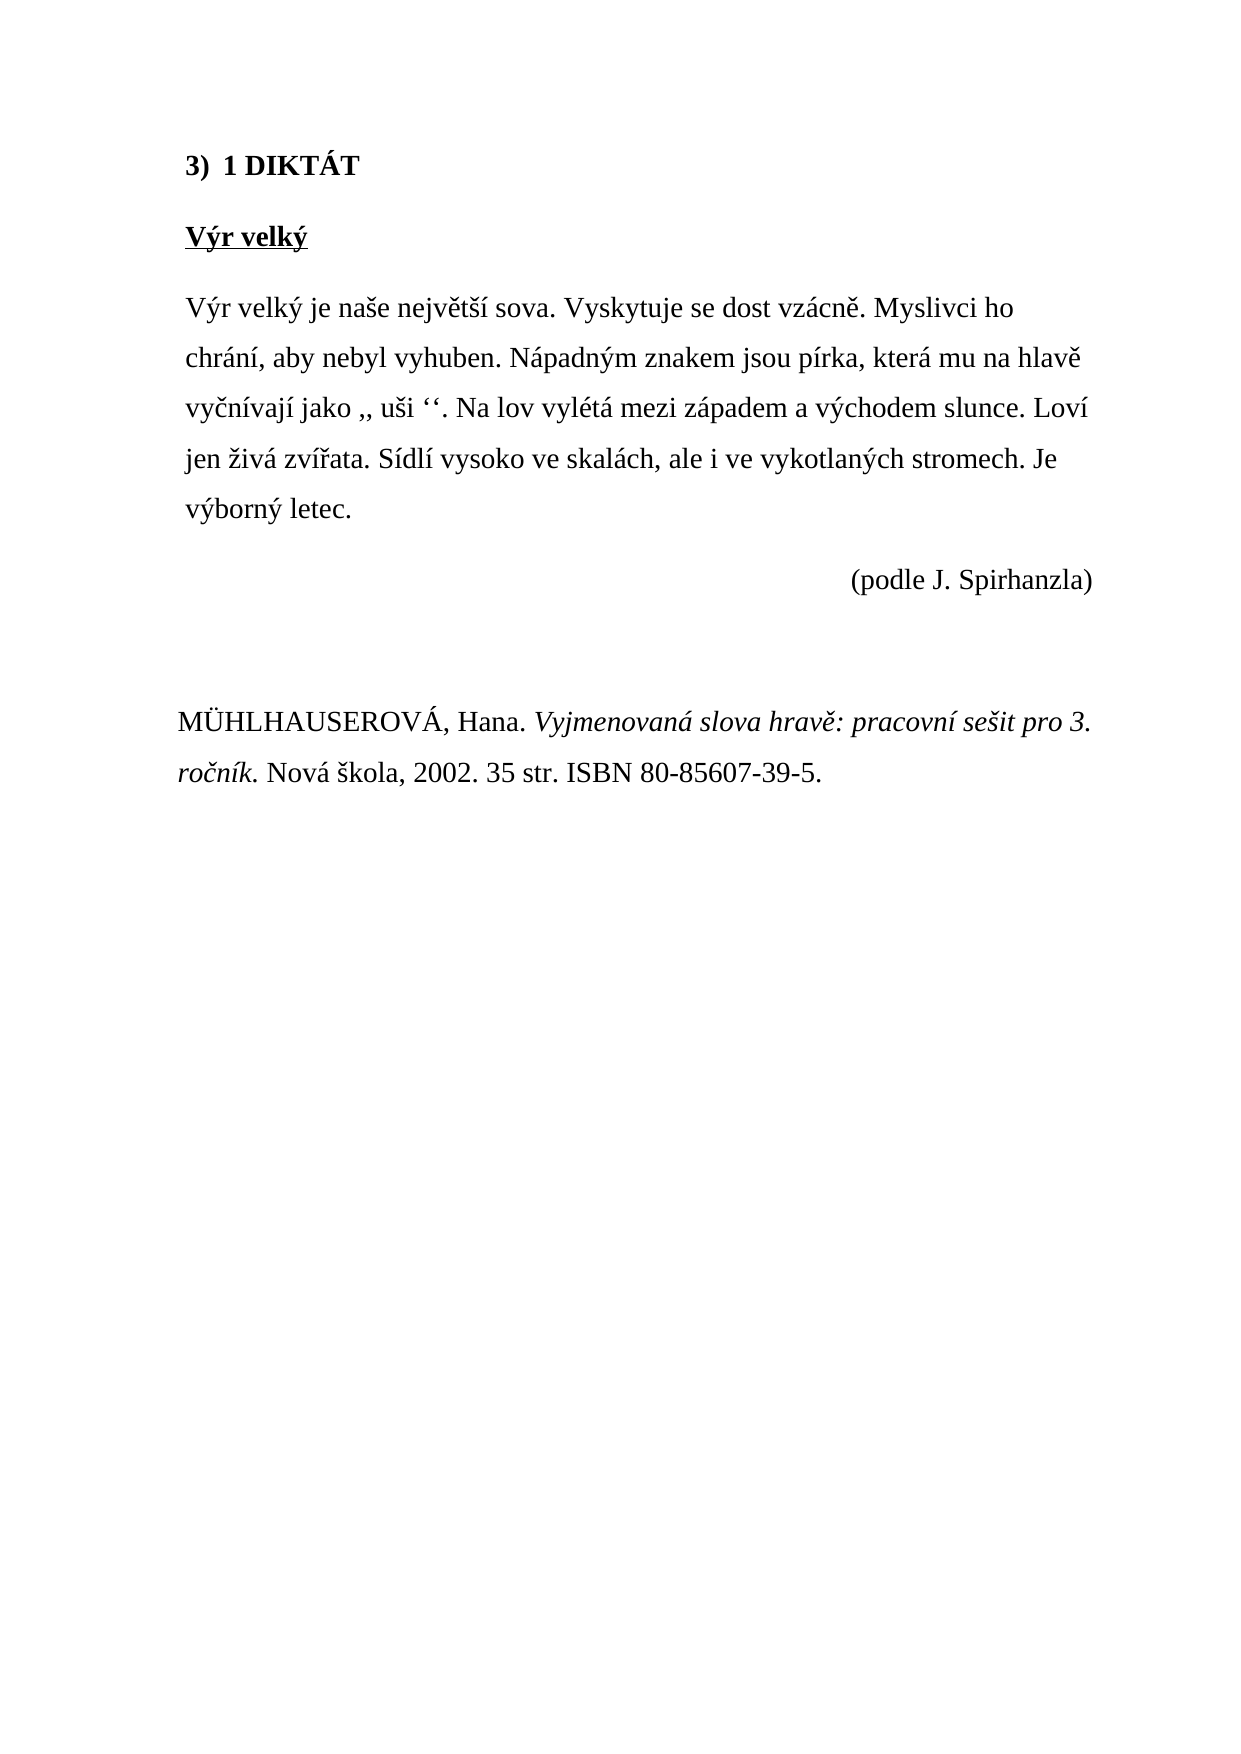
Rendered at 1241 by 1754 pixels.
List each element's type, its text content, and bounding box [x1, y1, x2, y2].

text (podle J. Spirhanzla) [185, 562, 1093, 596]
text Výr velký je naše největší sova. Vyskytuje se dost vzácně. Myslivci ho chrání, aby nebyl vyhuben. Nápadným znakem jsou pírka, která mu na hlavě vyčnívají jako ,, uši ‘‘. Na lov vylétá mezi západem a východem slunce. Loví jen živá zvířata. Sídlí vysoko ve skalách, ale i ve vykotlaných stromech. Je výborný letec. [185, 290, 1093, 525]
text Výr velký [185, 219, 1093, 252]
list 1 DIKTÁT [185, 148, 1093, 181]
text MÜHLHAUSEROVÁ, Hana. Vyjmenovaná slova hravě: pracovní sešit pro 3. ročník. Nová škola, 2002. 35 str. ISBN 80-85607-39-5. [177, 704, 1093, 788]
